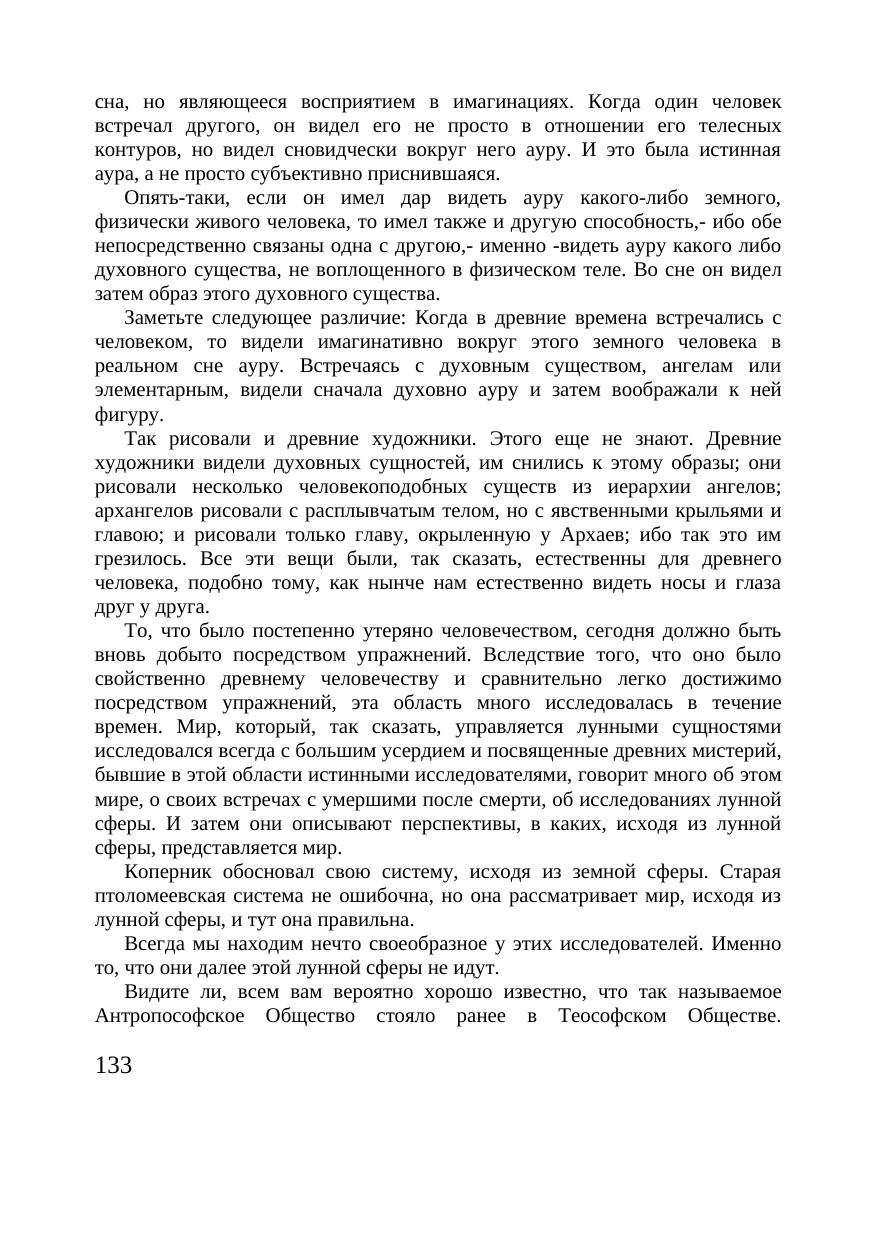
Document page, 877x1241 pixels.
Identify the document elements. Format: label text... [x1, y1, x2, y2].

text Опять-таки, если он имел дар видеть ауру какого-либо земного, физически живого человека, то имел также и другую способность,- ибо обе непосредственно связаны одна с другою,- именно -видеть ауру какого либо духовного существа, не воплощенного в физическом теле. Во сне он видел затем образ этого духовного существа. [94, 185, 782, 305]
text То, что было постепенно утеряно человечеством, сегодня должно быть вновь добыто посредством упражнений. Вследствие того, что оно было свойственно древнему человечеству и сравнительно легко достижимо посредством упражнений, эта область много исследовалась в течение времен. Мир, который, так сказать, управляется лунными сущностями исследовался всегда с большим усердием и посвященные древних мистерий, бывшие в этой области истинными исследователями, говорит много об этом мире, о своих встречах с умершими после смерти, об исследованиях лунной сферы. И затем они описывают перспективы, в каких, исходя из лунной сферы, представляется мир. [94, 618, 782, 859]
text Заметьте следующее различие: Когда в древние времена встречались с человеком, то видели имагинативно вокруг этого земного человека в реальном сне ауру. Встречаясь с духовным существом, ангелам или элементарным, видели сначала духовно ауру и затем воображали к ней фигуру. [94, 305, 782, 426]
text Всегда мы находим нечто своеобразное у этих исследователей. Именно то, что они далее этой лунной сферы не идут. [94, 931, 782, 979]
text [94, 89, 782, 185]
text Коперник обосновал свою систему, исходя из земной сферы. Старая птоломеевская система не ошибочна, но она рассматривает мир, исходя из лунной сферы, и тут она правильна. [94, 859, 782, 931]
text Так рисовали и древние художники. Этого еще не знают. Древние художники видели духовных сущностей, им снились к этому образы; они рисовали несколько человекоподобных существ из иерархии ангелов; архангелов рисовали с расплывчатым телом, но с явственными крыльями и главою; и рисовали только главу, окрыленную у Архаев; ибо так это им грезилось. Все эти вещи были, так сказать, естественны для древнего человека, подобно тому, как нынче нам естественно видеть носы и глаза друг у друга. [94, 426, 782, 618]
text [94, 979, 782, 1027]
